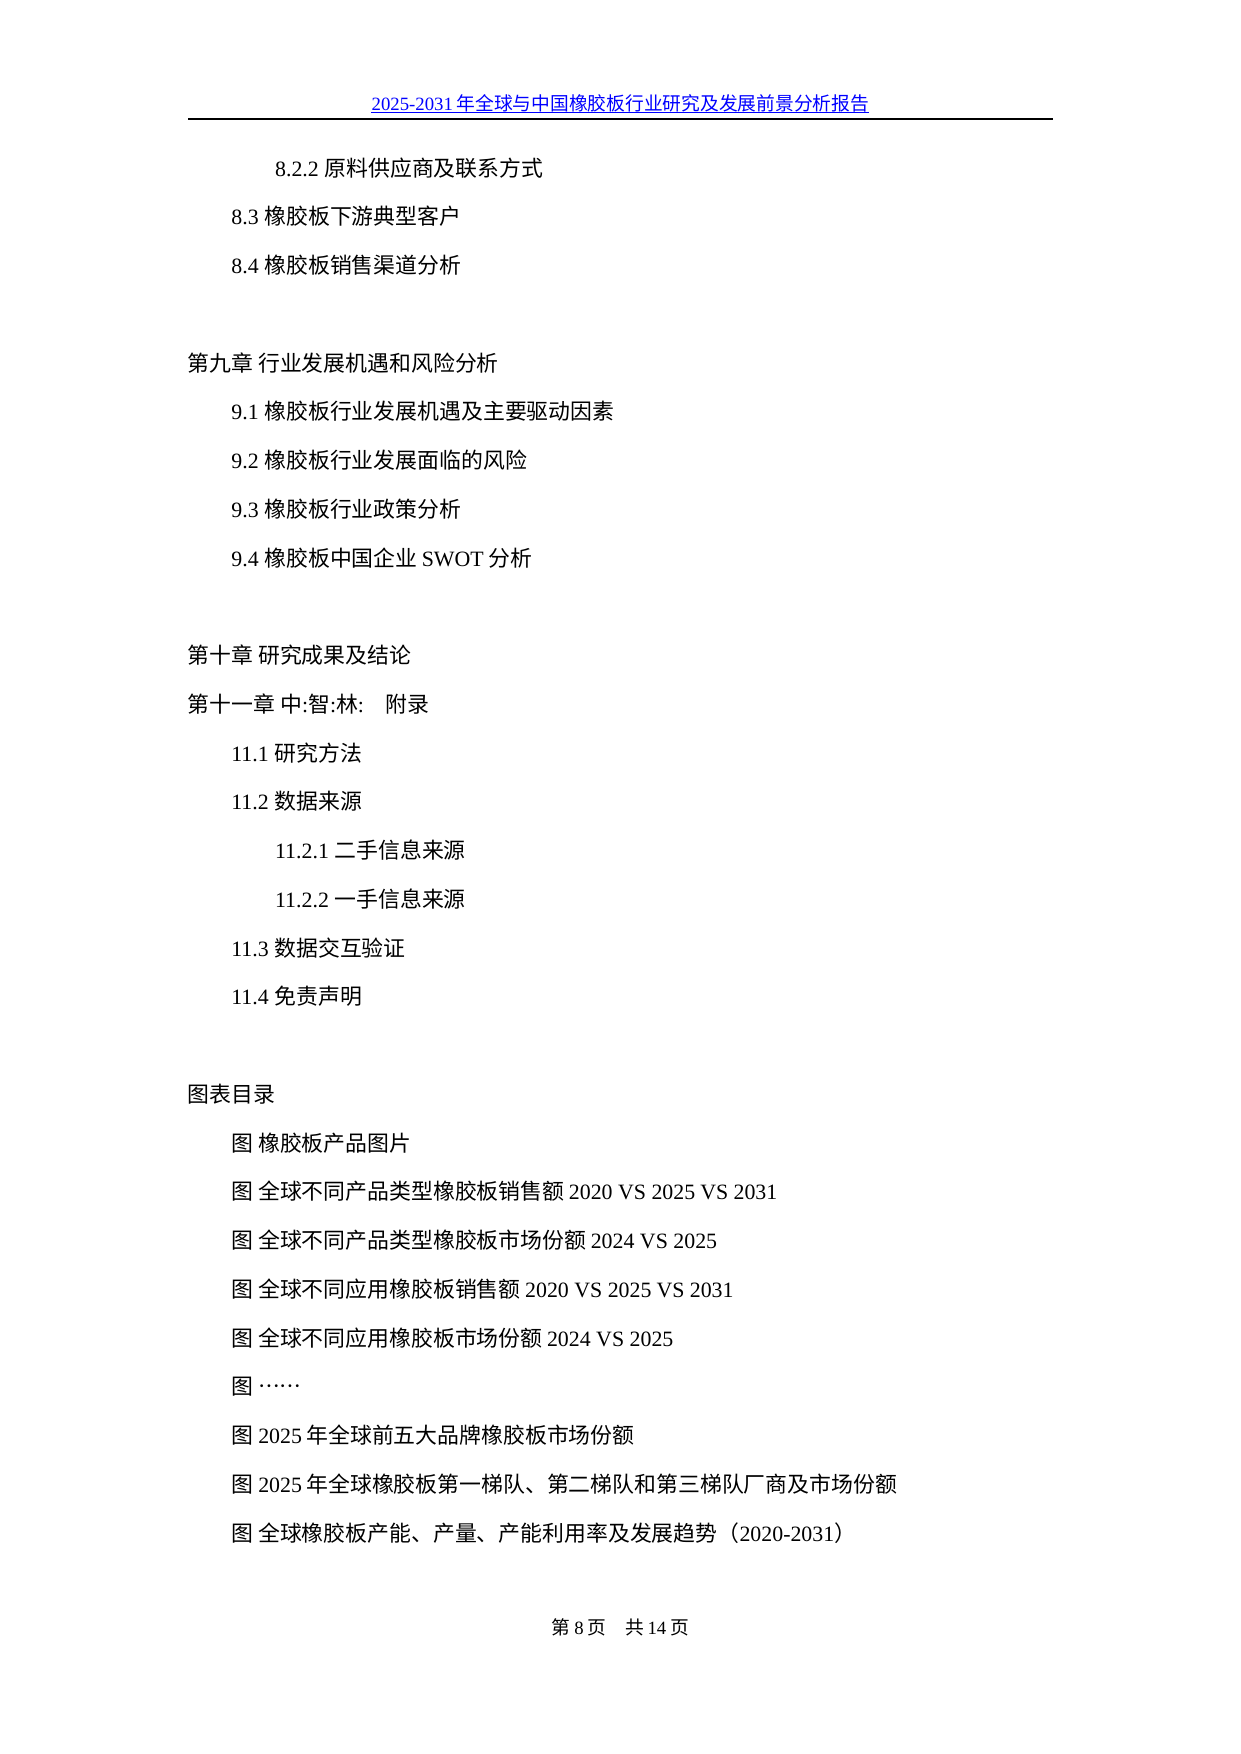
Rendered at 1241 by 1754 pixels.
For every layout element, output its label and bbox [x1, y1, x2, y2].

text [187, 150, 1053, 1548]
